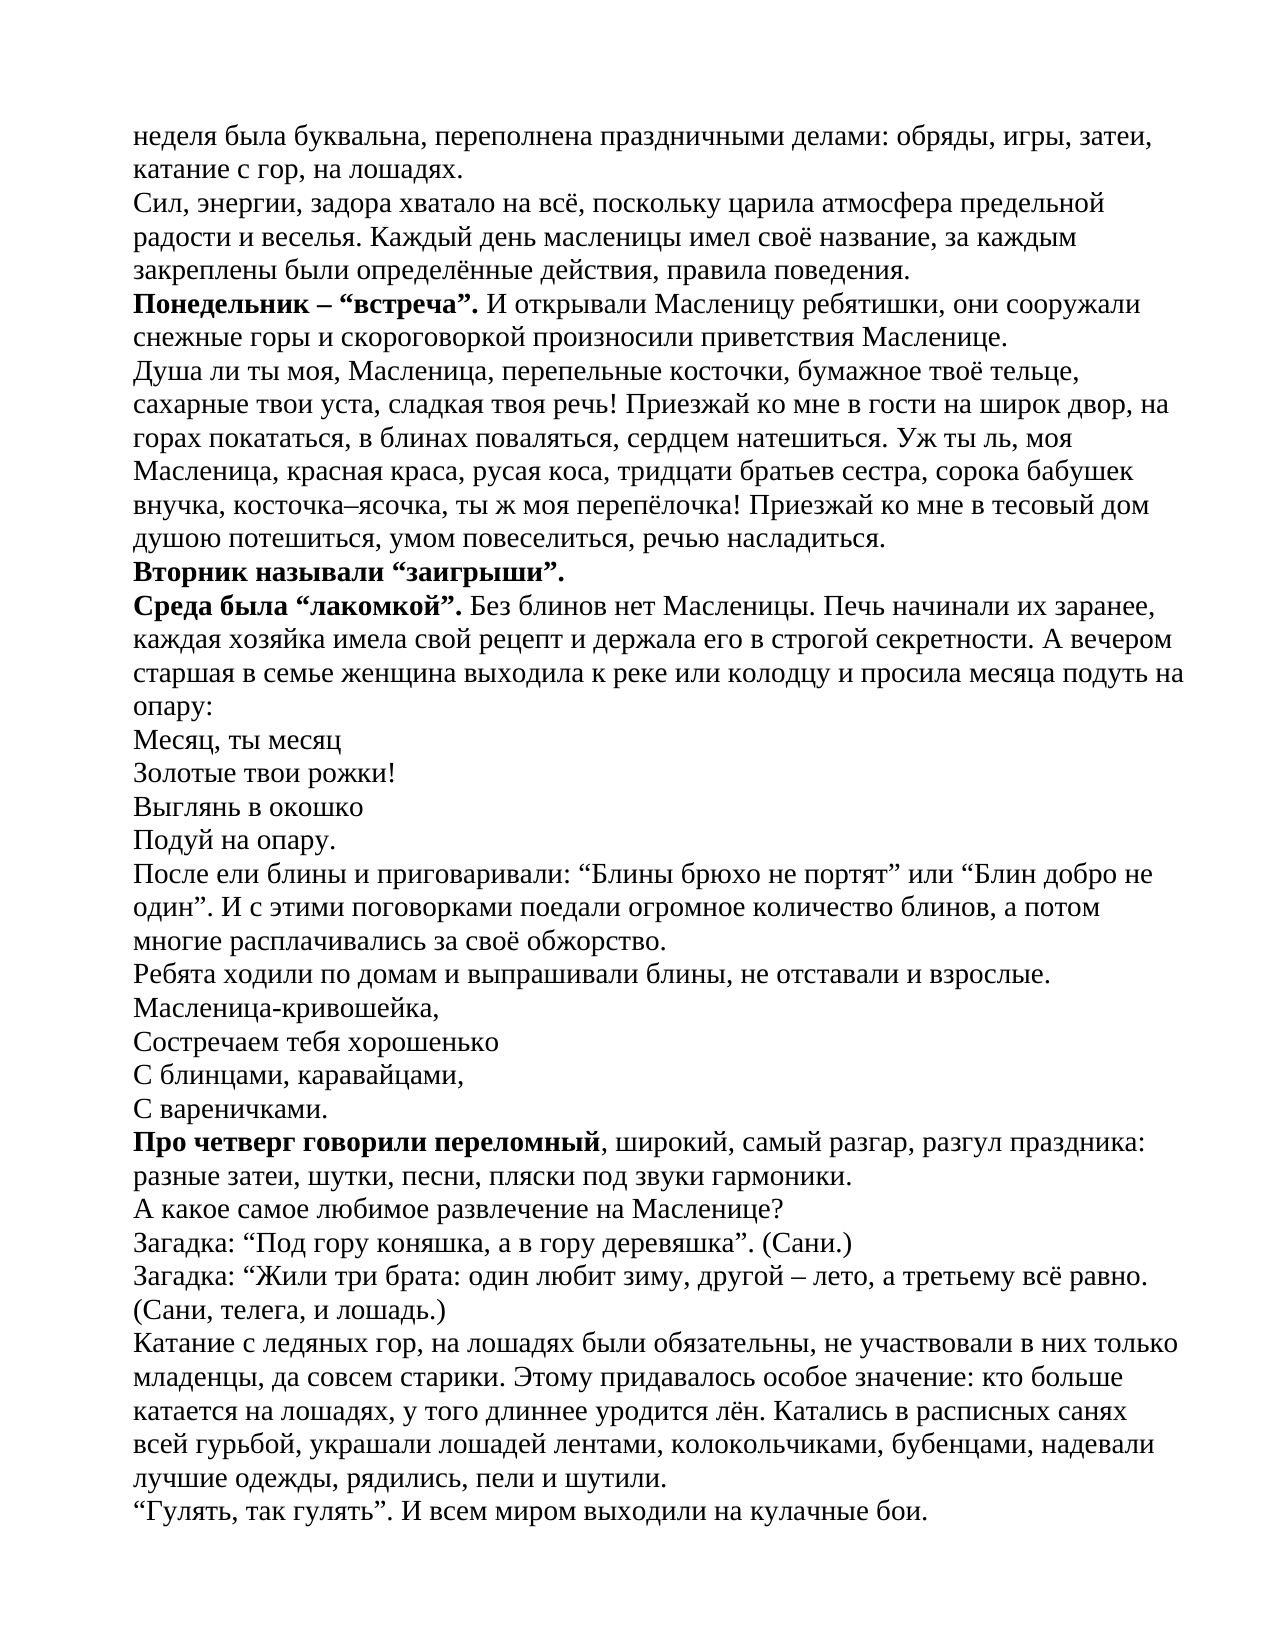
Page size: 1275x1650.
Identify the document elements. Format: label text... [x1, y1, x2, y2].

text Золотые твои рожки! [133, 755, 1186, 789]
text После ели блины и приговаривали: “Блины брюхо не портят” или “Блин добро не один”. И с этими поговорками поедали огромное количество блинов, а потом многие расплачивались за своё обжорство. [133, 856, 1186, 957]
text Катание с ледяных гор, на лошадях были обязательны, не участвовали в них только младенцы, да совсем старики. Этому придавалось особое значение: кто больше катается на лошадях, у того длиннее уродится лён. Катались в расписных санях всей гурьбой, украшали лошадей лентами, колокольчиками, бубенцами, надевали лучшие одежды, рядились, пели и шутили. [133, 1326, 1186, 1493]
text Ребята ходили по домам и выпрашивали блины, не отставали и взрослые. [133, 957, 1186, 990]
text С блинцами, каравайцами, [133, 1057, 1186, 1091]
text Среда была “лакомкой”. Без блинов нет Масленицы. Печь начинали их заранее, каждая хозяйка имела свой рецепт и держала его в строгой секретности. А вечером старшая в семье женщина выходила к реке или колодцу и просила месяца подуть на опару: [133, 588, 1186, 722]
text Выглянь в окошко [133, 789, 1186, 822]
text С вареничками. [133, 1091, 1186, 1124]
text Подуй на опару. [133, 822, 1186, 856]
text Состречаем тебя хорошенько [133, 1024, 1186, 1057]
text А какое самое любимое развлечение на Масленице? [133, 1191, 1186, 1225]
text Про четверг говорили переломный, широкий, самый разгар, разгул праздника: разные затеи, шутки, песни, пляски под звуки гармоники. [133, 1124, 1186, 1191]
text Загадка: “Под гору коняшка, а в гору деревяшка”. (Сани.) [133, 1225, 1186, 1258]
text Вторник называли “заигрыши”. [133, 554, 1186, 588]
text Загадка: “Жили три брата: один любит зиму, другой – лето, а третьему всё равно. (Сани, телега, и лошадь.) [133, 1258, 1186, 1326]
text Душа ли ты моя, Масленица, перепельные косточки, бумажное твоё тельце, сахарные твои уста, сладкая твоя речь! Приезжай ко мне в гости на широк двор, на горах покататься, в блинах поваляться, сердцем натешиться. Уж ты ль, моя Масленица, красная краса, русая коса, тридцати братьев сестра, сорока бабушек внучка, косточка–ясочка, ты ж моя перепёлочка! Приезжай ко мне в тесовый дом душою потешиться, умом повеселиться, речью насладиться. [133, 353, 1186, 554]
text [133, 118, 1186, 185]
text Месяц, ты месяц [133, 722, 1186, 755]
text Понедельник – “встреча”. И открывали Масленицу ребятишки, они сооружали снежные горы и скороговоркой произносили приветствия Масленице. [133, 286, 1186, 353]
text “Гулять, так гулять”. И всем миром выходили на кулачные бои. [133, 1493, 1186, 1527]
text Сил, энергии, задора хватало на всё, поскольку царила атмосфера предельной радости и веселья. Каждый день масленицы имел своё название, за каждым закреплены были определённые действия, правила поведения. [133, 185, 1186, 286]
text Масленица-кривошейка, [133, 990, 1186, 1024]
